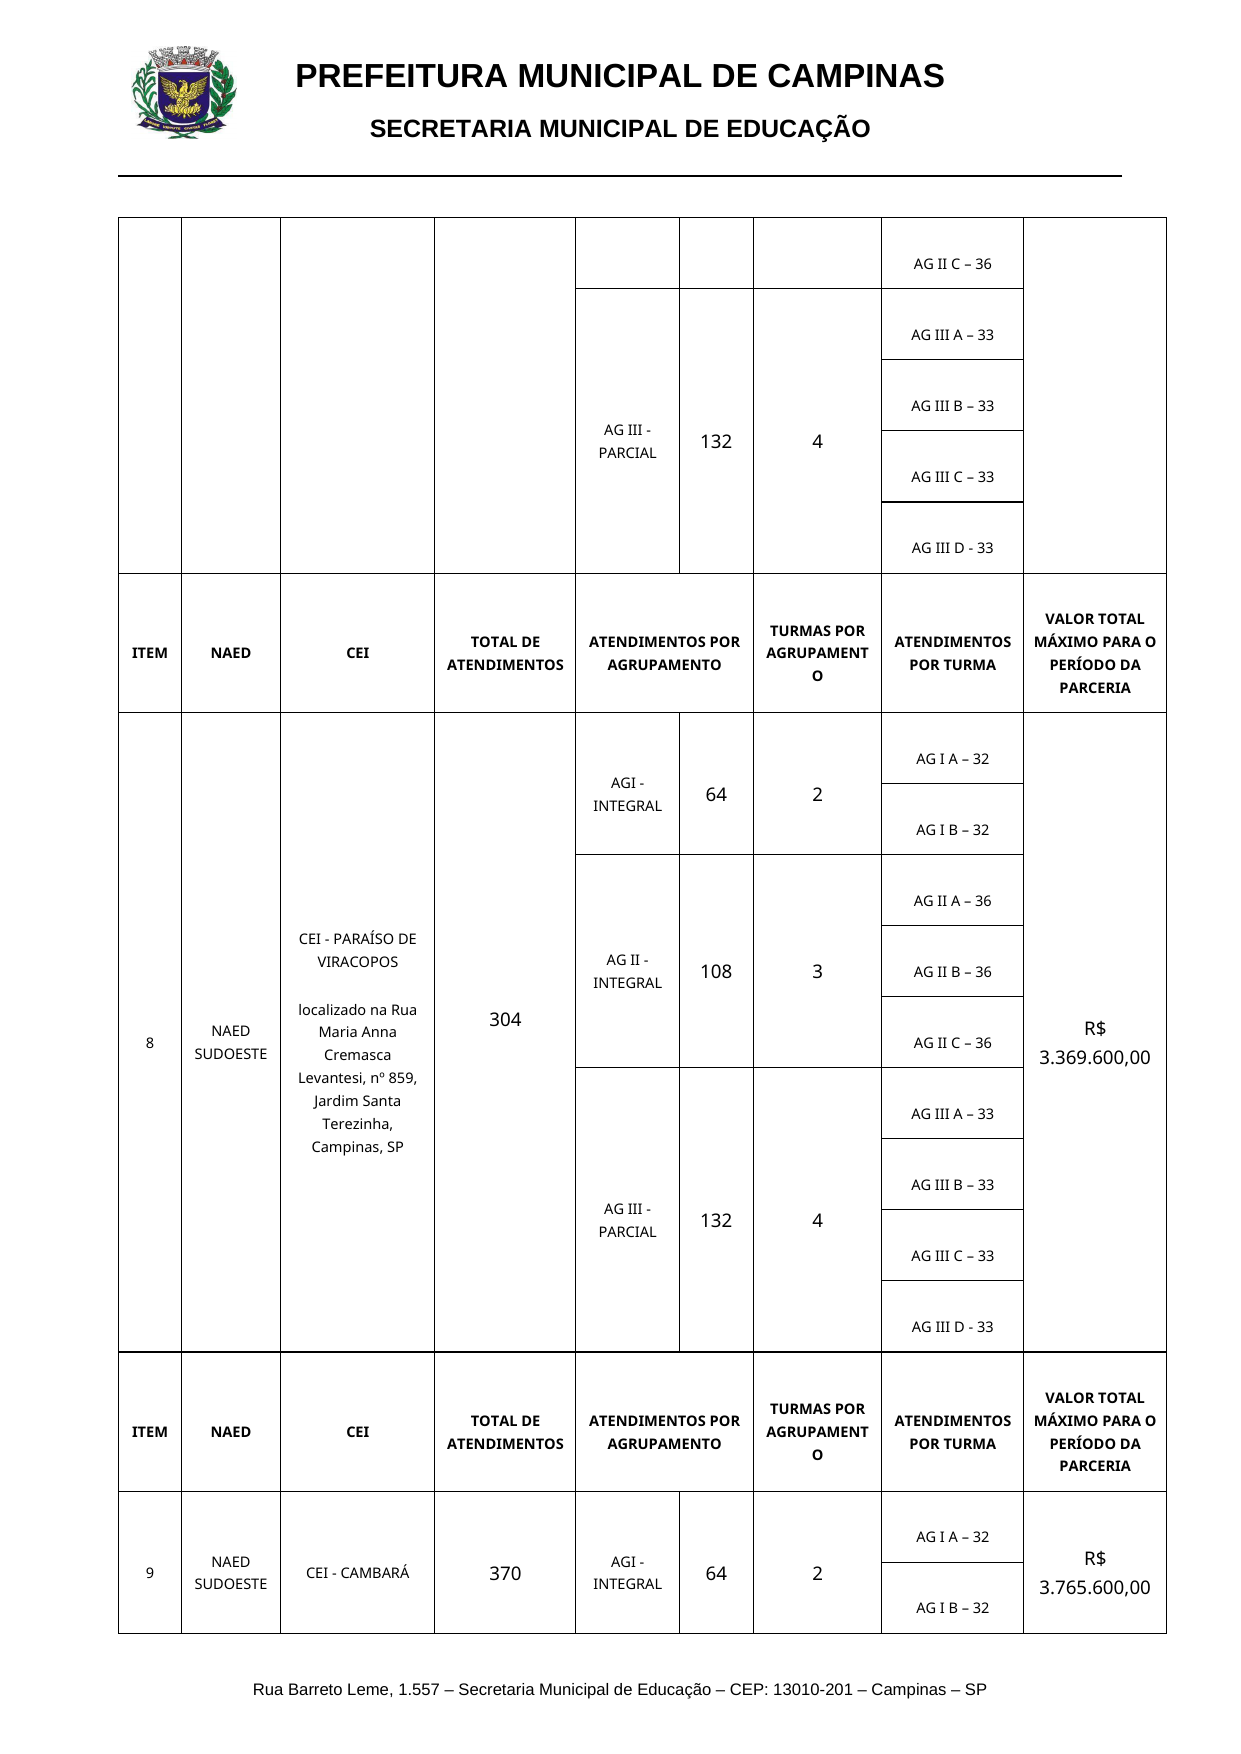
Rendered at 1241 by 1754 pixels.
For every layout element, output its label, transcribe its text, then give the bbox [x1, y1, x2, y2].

table_cell 8 [119, 713, 181, 1351]
table_cell ITEM [119, 1353, 181, 1491]
table_cell AG III B – 33 [882, 360, 1023, 430]
table_cell AG I A – 32 [882, 713, 1023, 783]
table_cell NAED SUDOESTE [182, 1492, 280, 1633]
table_cell CEI - CAMBARÁ localizado na Rua Apolônia Pinto, nº 131, Distrito Industrial de Campinas, DIC IV - Conjunto habitacional Lech Walesa, Campinas, SP [281, 1492, 434, 1633]
table_cell 2 [754, 713, 881, 854]
table_cell AG III D - 33 [882, 503, 1023, 572]
table_cell AG III D - 33 [882, 1281, 1023, 1351]
table_cell R$ 3.369.600,00 [1024, 713, 1166, 1351]
table_cell AG III - PARCIAL [576, 289, 679, 572]
table_cell AGI - INTEGRAL [576, 713, 679, 854]
table_cell TOTAL DE ATENDIMENTOS [435, 574, 575, 712]
table_cell 108 [680, 855, 753, 1067]
table_cell 4 [754, 289, 881, 572]
table_cell AG III - PARCIAL [576, 1068, 679, 1351]
table_cell NAED [182, 574, 280, 712]
table_cell CEI [281, 574, 434, 712]
table_cell 4 [754, 1068, 881, 1351]
table_cell 132 [680, 1068, 753, 1351]
table_cell 132 [680, 289, 753, 572]
table_cell AG III A – 33 [882, 1068, 1023, 1138]
table_cell ATENDIMENTOS POR TURMA [882, 1353, 1023, 1491]
picture [131, 46, 237, 139]
table_cell AG II C – 36 [882, 997, 1023, 1067]
table_cell AG II A – 36 [882, 855, 1023, 925]
table_cell AG II C – 36 [882, 218, 1023, 288]
table_cell AG III C – 33 [882, 431, 1023, 501]
table_cell 64 [680, 713, 753, 854]
table_cell AGI - INTEGRAL [576, 1492, 679, 1633]
table_cell TOTAL DE ATENDIMENTOS [435, 1353, 575, 1491]
table_cell CEI [281, 1353, 434, 1491]
table_cell AG I B – 32 [882, 784, 1023, 854]
table_cell 2 [754, 1492, 881, 1633]
table_cell 9 [119, 1492, 181, 1633]
table_cell VALOR TOTAL MÁXIMO PARA O PERÍODO DA PARCERIA [1024, 1353, 1166, 1491]
table_cell VALOR TOTAL MÁXIMO PARA O PERÍODO DA PARCERIA [1024, 574, 1166, 712]
table_cell ATENDIMENTOS POR TURMA [882, 574, 1023, 712]
table_cell ITEM [119, 574, 181, 712]
table_cell NAED SUDOESTE [182, 713, 280, 1351]
table_cell 64 [680, 1492, 753, 1633]
table_cell TURMAS POR AGRUPAMENTO [754, 574, 881, 712]
table_cell AG II - INTEGRAL [576, 855, 679, 1067]
table_cell TURMAS POR AGRUPAMENTO [754, 1353, 881, 1491]
table_cell AG III C – 33 [882, 1210, 1023, 1280]
table_cell 304 [435, 713, 575, 1351]
table_cell AG I B – 32 [882, 1563, 1023, 1633]
table_cell NAED [182, 1353, 280, 1491]
table_cell CEI - PARAÍSO DE VIRACOPOS localizado na Rua Maria Anna Cremasca Levantesi, nº 859, Jardim Santa Terezinha, Campinas, SP [281, 713, 434, 1351]
table_cell AG III A – 33 [882, 289, 1023, 359]
table_cell ATENDIMENTOS POR AGRUPAMENTO [576, 574, 753, 712]
table_cell AG II B – 36 [882, 926, 1023, 996]
table_cell 3 [754, 855, 881, 1067]
table_cell R$ 3.765.600,00 [1024, 1492, 1166, 1633]
table_cell 370 [435, 1492, 575, 1633]
table_cell AG I A – 32 [882, 1492, 1023, 1562]
table_cell AG III B – 33 [882, 1139, 1023, 1209]
table_cell ATENDIMENTOS POR AGRUPAMENTO [576, 1353, 753, 1491]
